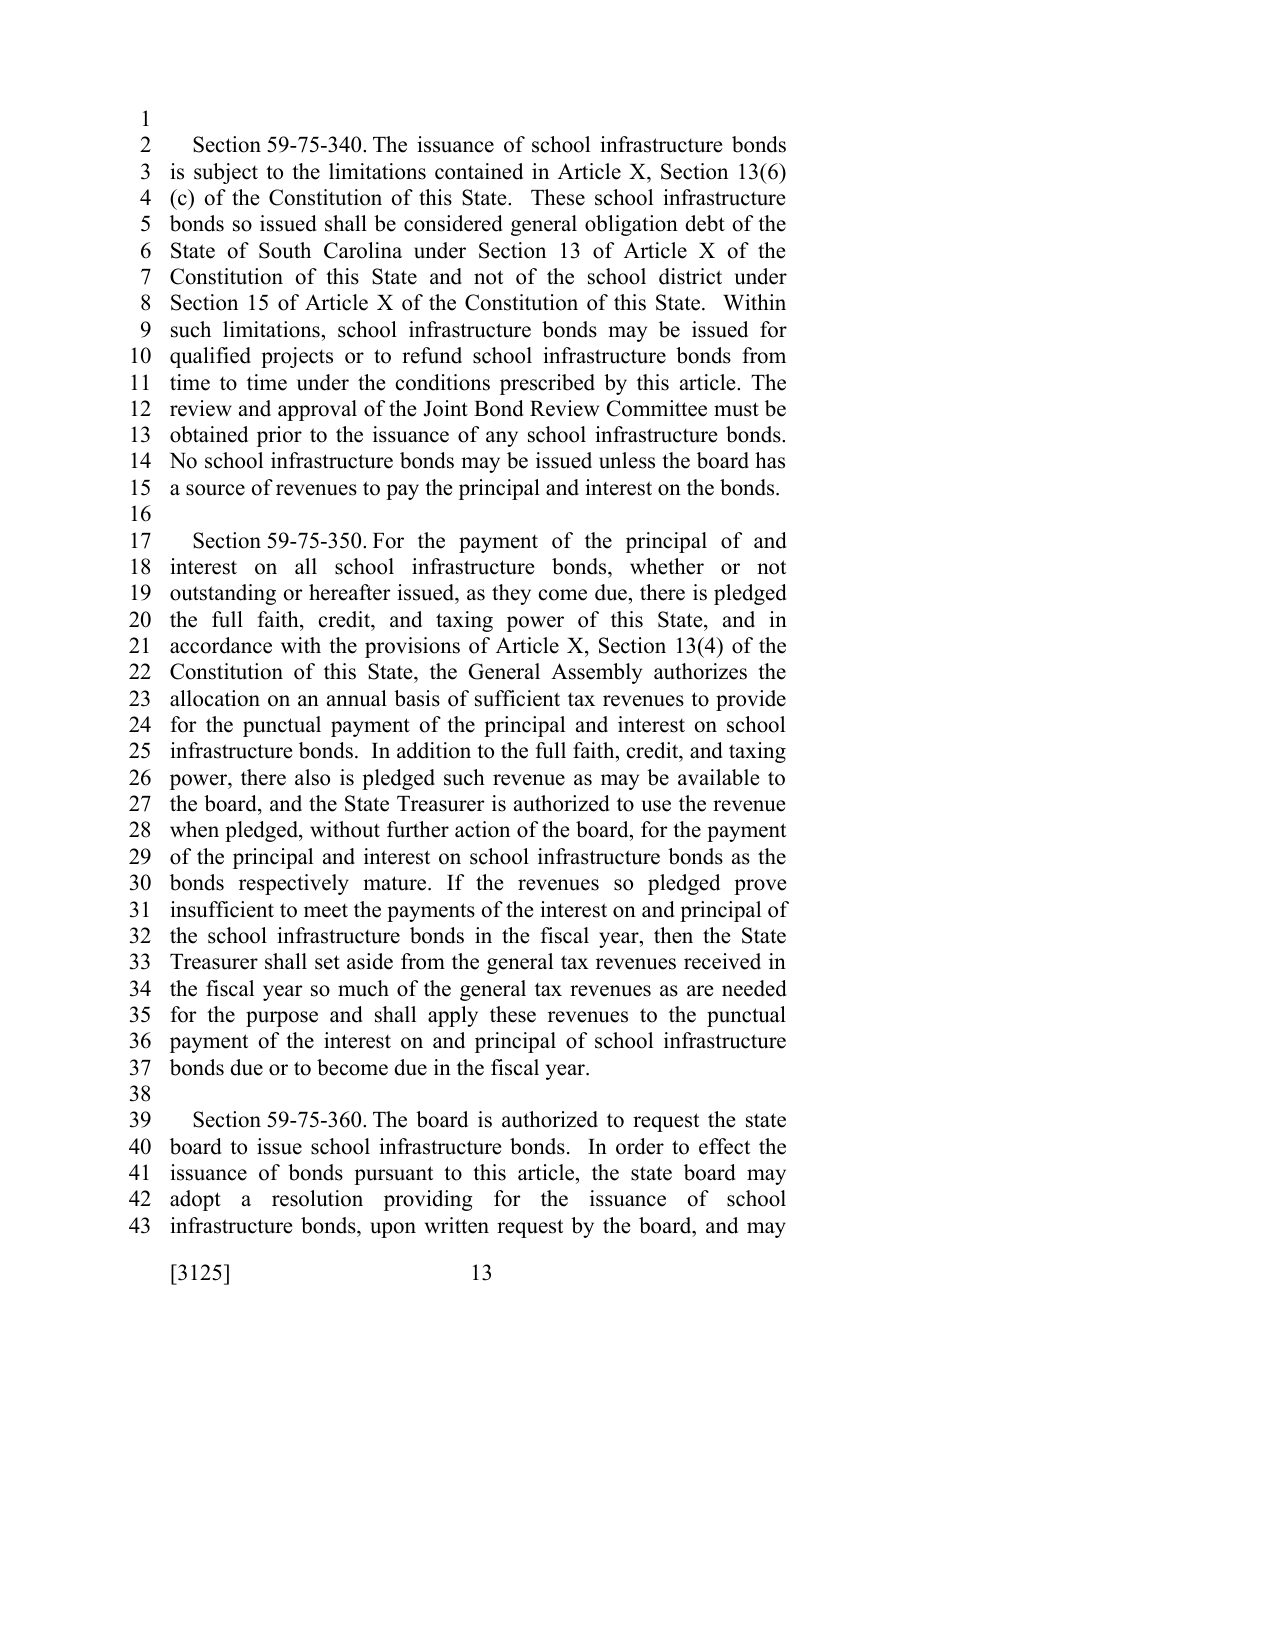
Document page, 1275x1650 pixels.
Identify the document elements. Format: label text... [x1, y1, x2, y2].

text Section 59-75-340. The issuance of school infrastructure bonds is subject to the limitations contained in Article X, Section 13(6)(c) of the Constitution of this State. These school infrastructure bonds so issued shall be considered general obligation debt of the State of South Carolina under Section 13 of Article X of the Constitution of this State and not of the school district under Section 15 of Article X of the Constitution of this State. Within such limitations, school infrastructure bonds may be issued for qualified projects or to refund school infrastructure bonds from time to time under the conditions prescribed by this article. The review and approval of the Joint Bond Review Committee must be obtained prior to the issuance of any school infrastructure bonds. No school infrastructure bonds may be issued unless the board has a source of revenues to pay the principal and interest on the bonds. [169, 131, 787, 500]
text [169, 1106, 787, 1238]
text Section 59-75-350. For the payment of the principal of and interest on all school infrastructure bonds, whether or not outstanding or hereafter issued, as they come due, there is pledged the full faith, credit, and taxing power of this State, and in accordance with the provisions of Article X, Section 13(4) of the Constitution of this State, the General Assembly authorizes the allocation on an annual basis of sufficient tax revenues to provide for the punctual payment of the principal and interest on school infrastructure bonds. In addition to the full faith, credit, and taxing power, there also is pledged such revenue as may be available to the board, and the State Treasurer is authorized to use the revenue when pledged, without further action of the board, for the payment of the principal and interest on school infrastructure bonds as the bonds respectively mature. If the revenues so pledged prove insufficient to meet the payments of the interest on and principal of the school infrastructure bonds in the fiscal year, then the State Treasurer shall set aside from the general tax revenues received in the fiscal year so much of the general tax revenues as are needed for the purpose and shall apply these revenues to the punctual payment of the interest on and principal of school infrastructure bonds due or to become due in the fiscal year. [169, 527, 787, 1080]
